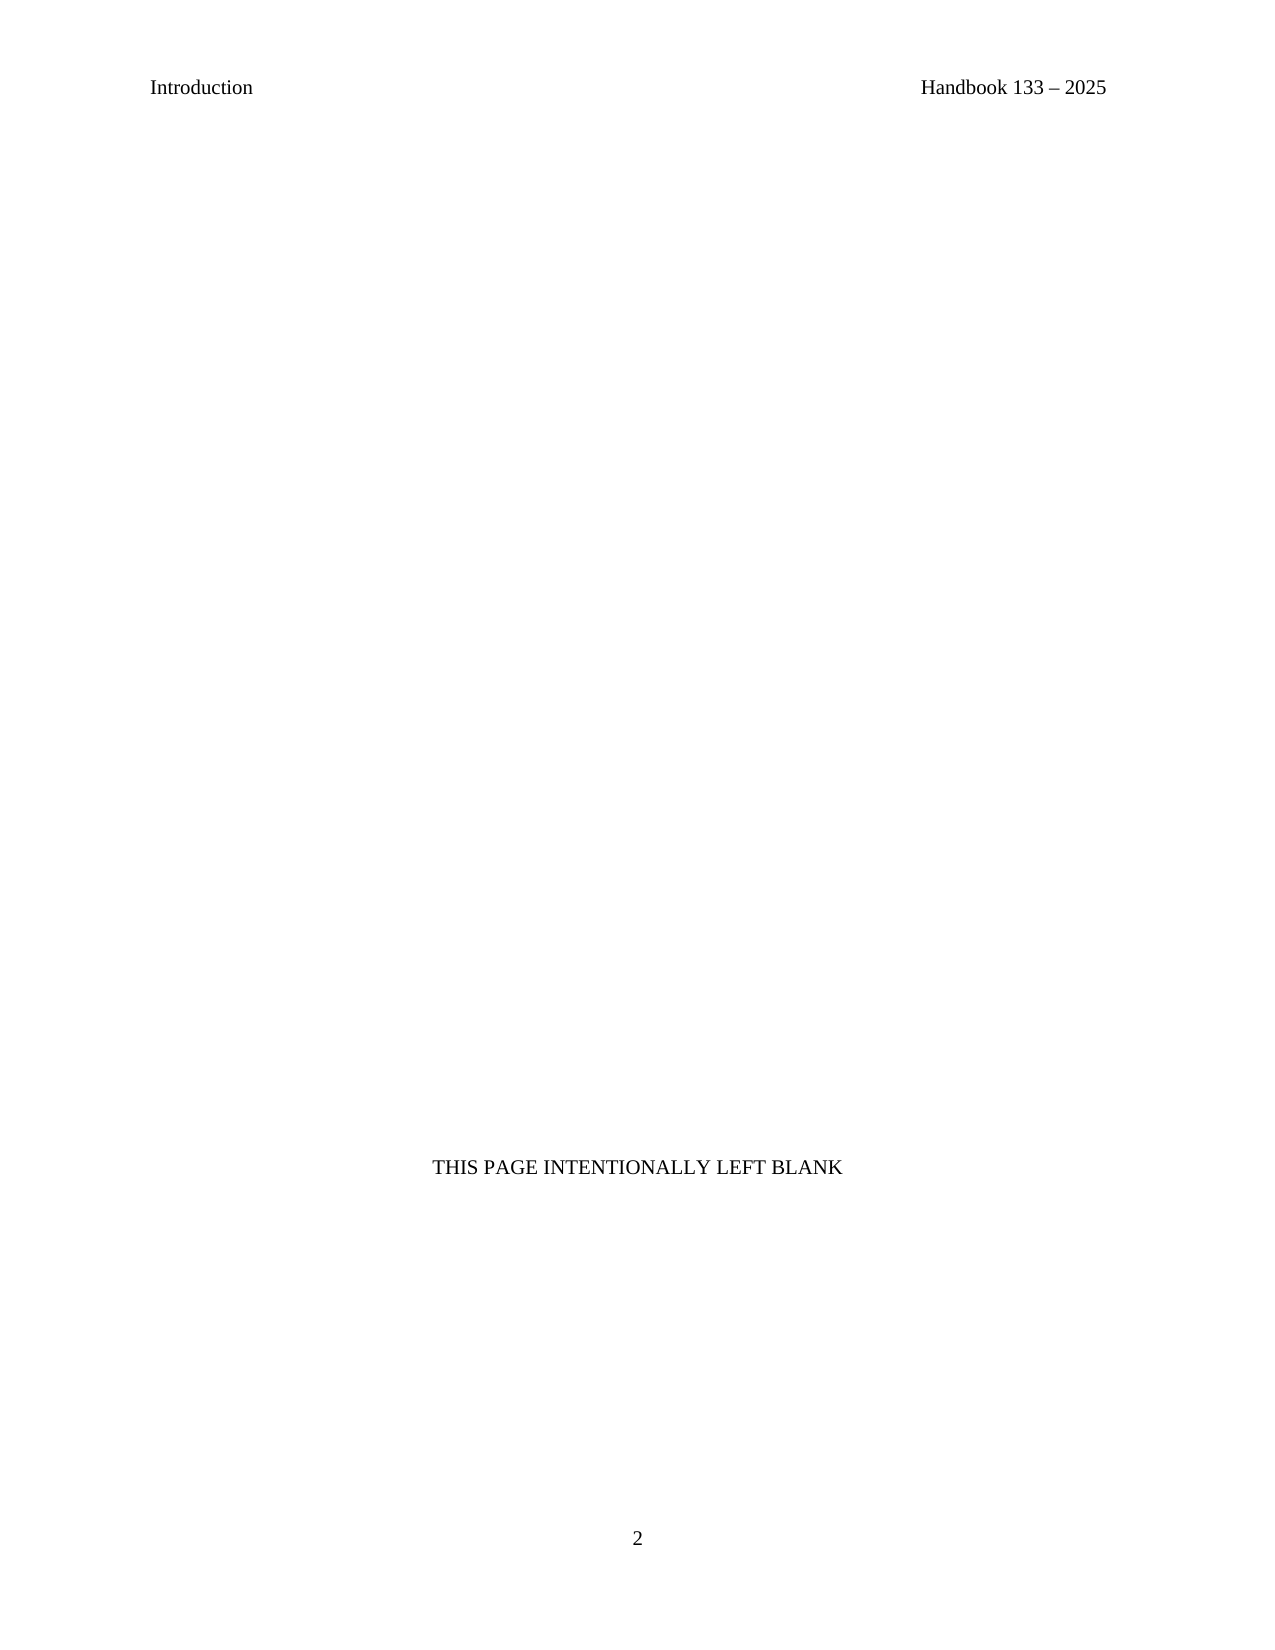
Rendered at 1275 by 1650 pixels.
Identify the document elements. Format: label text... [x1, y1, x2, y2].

text THIS PAGE INTENTIONALLY LEFT BLANK [150, 1155, 1125, 1179]
